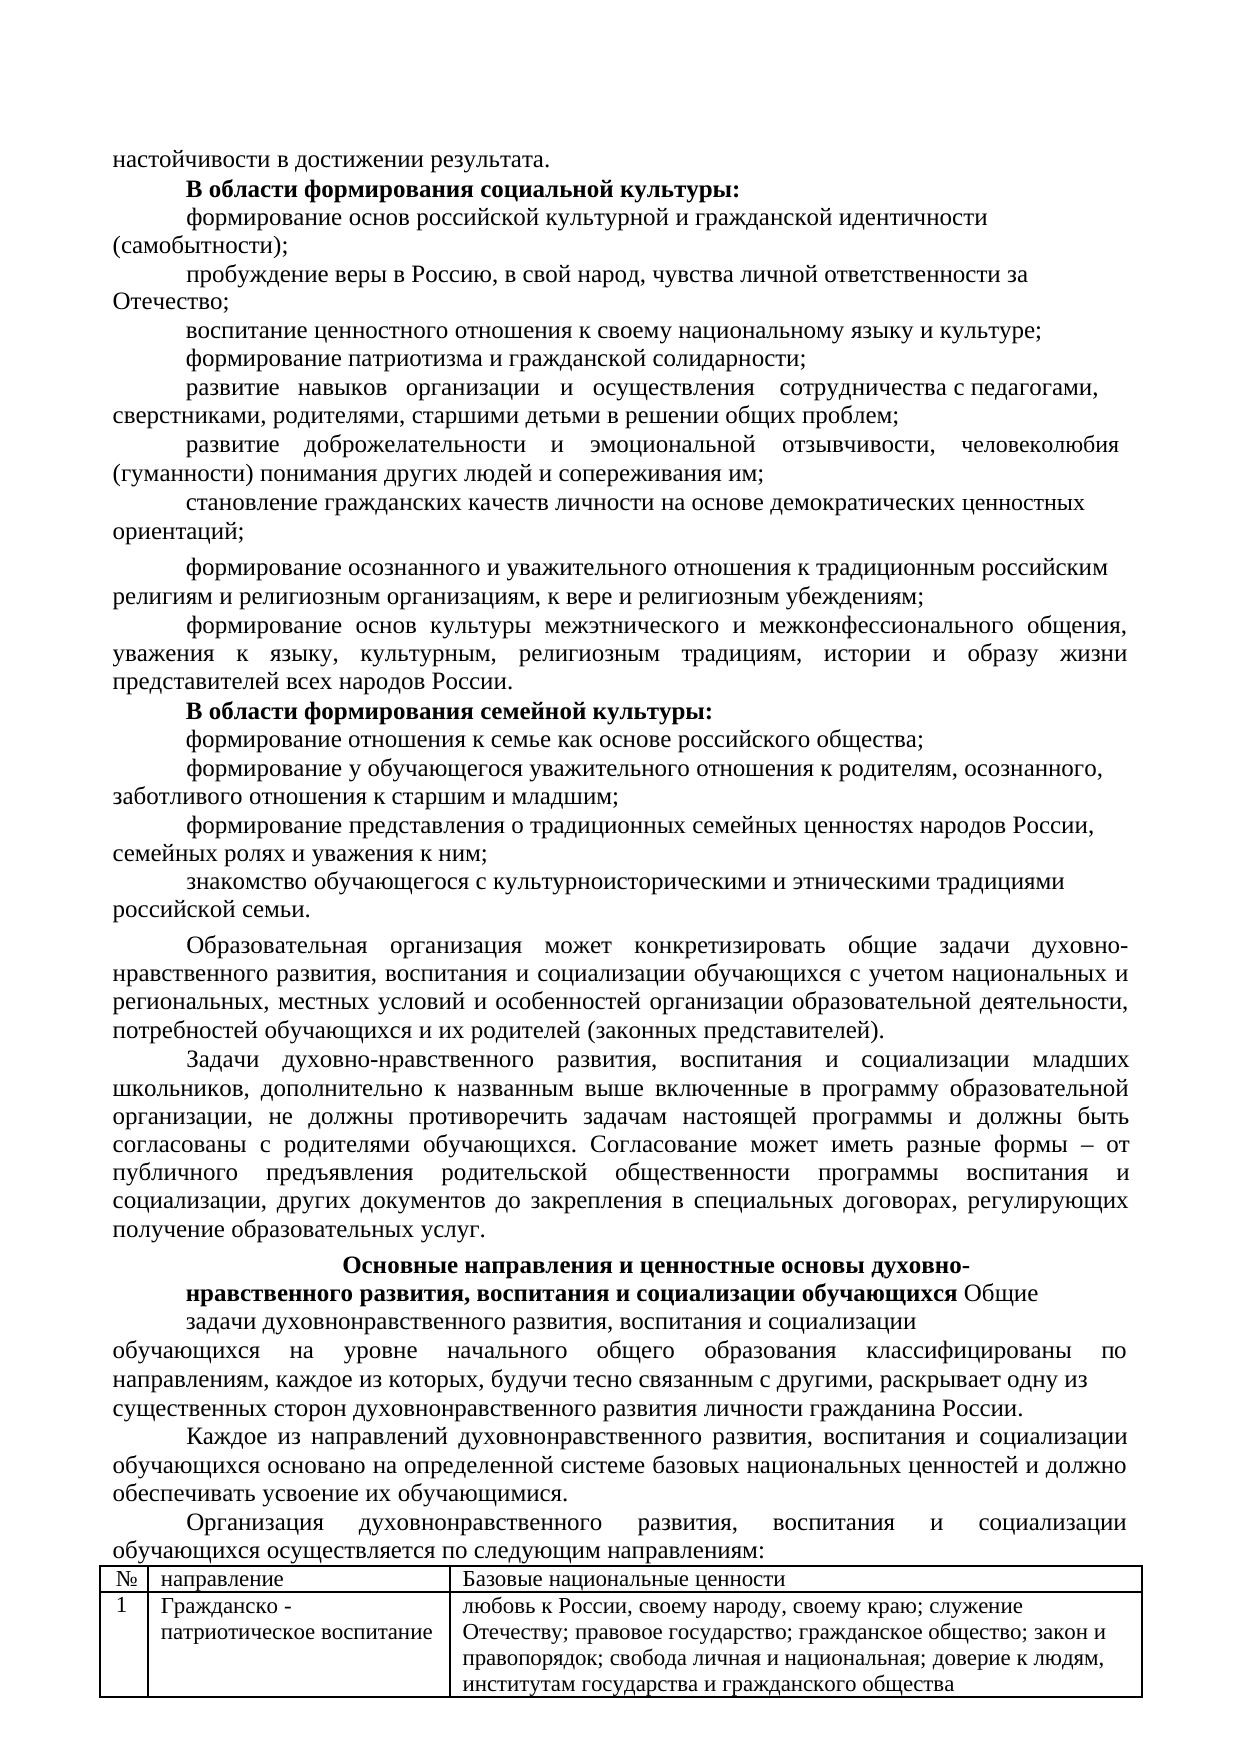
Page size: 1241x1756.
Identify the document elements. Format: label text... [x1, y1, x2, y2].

text Задачи духовно-нравственного развития, воспитания и социализации младших школьников, дополнительно к названным выше включенные в программу образовательной организации, не должны противоречить задачам настоящей программы и должны быть согласованы с родителями обучающихся. Согласование может иметь разные формы – от публичного предъявления родительской общественности программы воспитания и социализации, других документов до закрепления в специальных договорах, регулирующих получение образовательных услуг. [112, 1045, 1130, 1242]
text формирование представления о традиционных семейных ценностях народов России, семейных ролях и уважения к ним; [112, 811, 1114, 866]
text формирование осознанного и уважительного отношения к традиционным российским религиям и религиозным организациям, к вере и религиозным убеждениям; [112, 552, 1108, 609]
text формирование у обучающегося уважительного отношения к родителям, осознанного, заботливого отношения к старшим и младшим; [112, 754, 1114, 809]
table_header Базовые национальные ценности [451, 1567, 1141, 1591]
text Организация духовно­нравственного развития, воспитания и социализации обучающихся осуществляется по следующим направлениям: [112, 1509, 1127, 1563]
text формирование основ российской культурной и гражданской идентичности (самобытности); [112, 204, 1114, 259]
subtitle В области формирования социальной культуры: [186, 174, 1157, 203]
text Основные направления и ценностные основы духовно­нравственного развития, воспитания и социализации обучающихся Общие задачи духовно­нравственного развития, воспитания и социализации [186, 1251, 1056, 1335]
text формирование основ культуры межэтнического и межконфессионального общения, уважения к языку, культурным, религиозным традициям, истории и образу жизни представителей всех народов России. [112, 611, 1127, 695]
text Образовательная организация может конкретизировать общие задачи духовно­нравственного развития, воспитания и социализации обучающихся с учетом национальных и региональных, местных условий и особенностей организации образовательной деятельности, потребностей обучающихся и их родителей (законных представителей). [112, 931, 1128, 1043]
text знакомство обучающегося с культурно­историческими и этническими традициями российской семьи. [112, 868, 1114, 923]
subtitle В области формирования семейной культуры: [186, 696, 1157, 725]
text становление гражданских качеств личности на основе демократических ценностных [186, 487, 1157, 516]
table_cell 1 [101, 1593, 147, 1696]
text развитие доброжелательности и эмоциональной отзывчивости, человеколюбия [186, 429, 1157, 458]
text Каждое из направлений духовно­нравственного развития, воспитания и социализации обучающихся основано на определенной системе базовых национальных ценностей и должно обеспечивать усвоение их обучающимися. [112, 1422, 1128, 1507]
text обучающихся на уровне начального общего образования классифицированы по направлениям, каждое из которых, будучи тесно связанным с другими, раскрывает одну из существенных сторон духовно­нравственного развития личности гражданина России. [112, 1335, 1127, 1421]
text (гуманности) понимания других людей и сопереживания им; [112, 458, 1157, 487]
table_header направление [149, 1567, 449, 1591]
text ориентаций; [112, 516, 1157, 544]
text развитие навыков организации и осуществления сотрудничества с педагогами, сверстниками, родителями, старшими детьми в решении общих проблем; [112, 372, 1099, 429]
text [112, 146, 1114, 173]
table_cell любовь к России, своему народу, своему краю; служение Отечеству; правовое государство; гражданское общество; закон и правопорядок; свобода личная и национальная; доверие к людям, институтам государства и гражданского общества [451, 1593, 1141, 1696]
table_header № [101, 1567, 147, 1591]
text пробуждение веры в Россию, в свой народ, чувства личной ответственности за Отечество; [112, 260, 1031, 315]
table_cell Гражданско - патриотическое воспитание [149, 1593, 449, 1696]
text воспитание ценностного отношения к своему национальному языку и культуре; формирование патриотизма и гражданской солидарности; [186, 316, 1114, 372]
text формирование отношения к семье как основе российского общества; [186, 725, 1157, 754]
